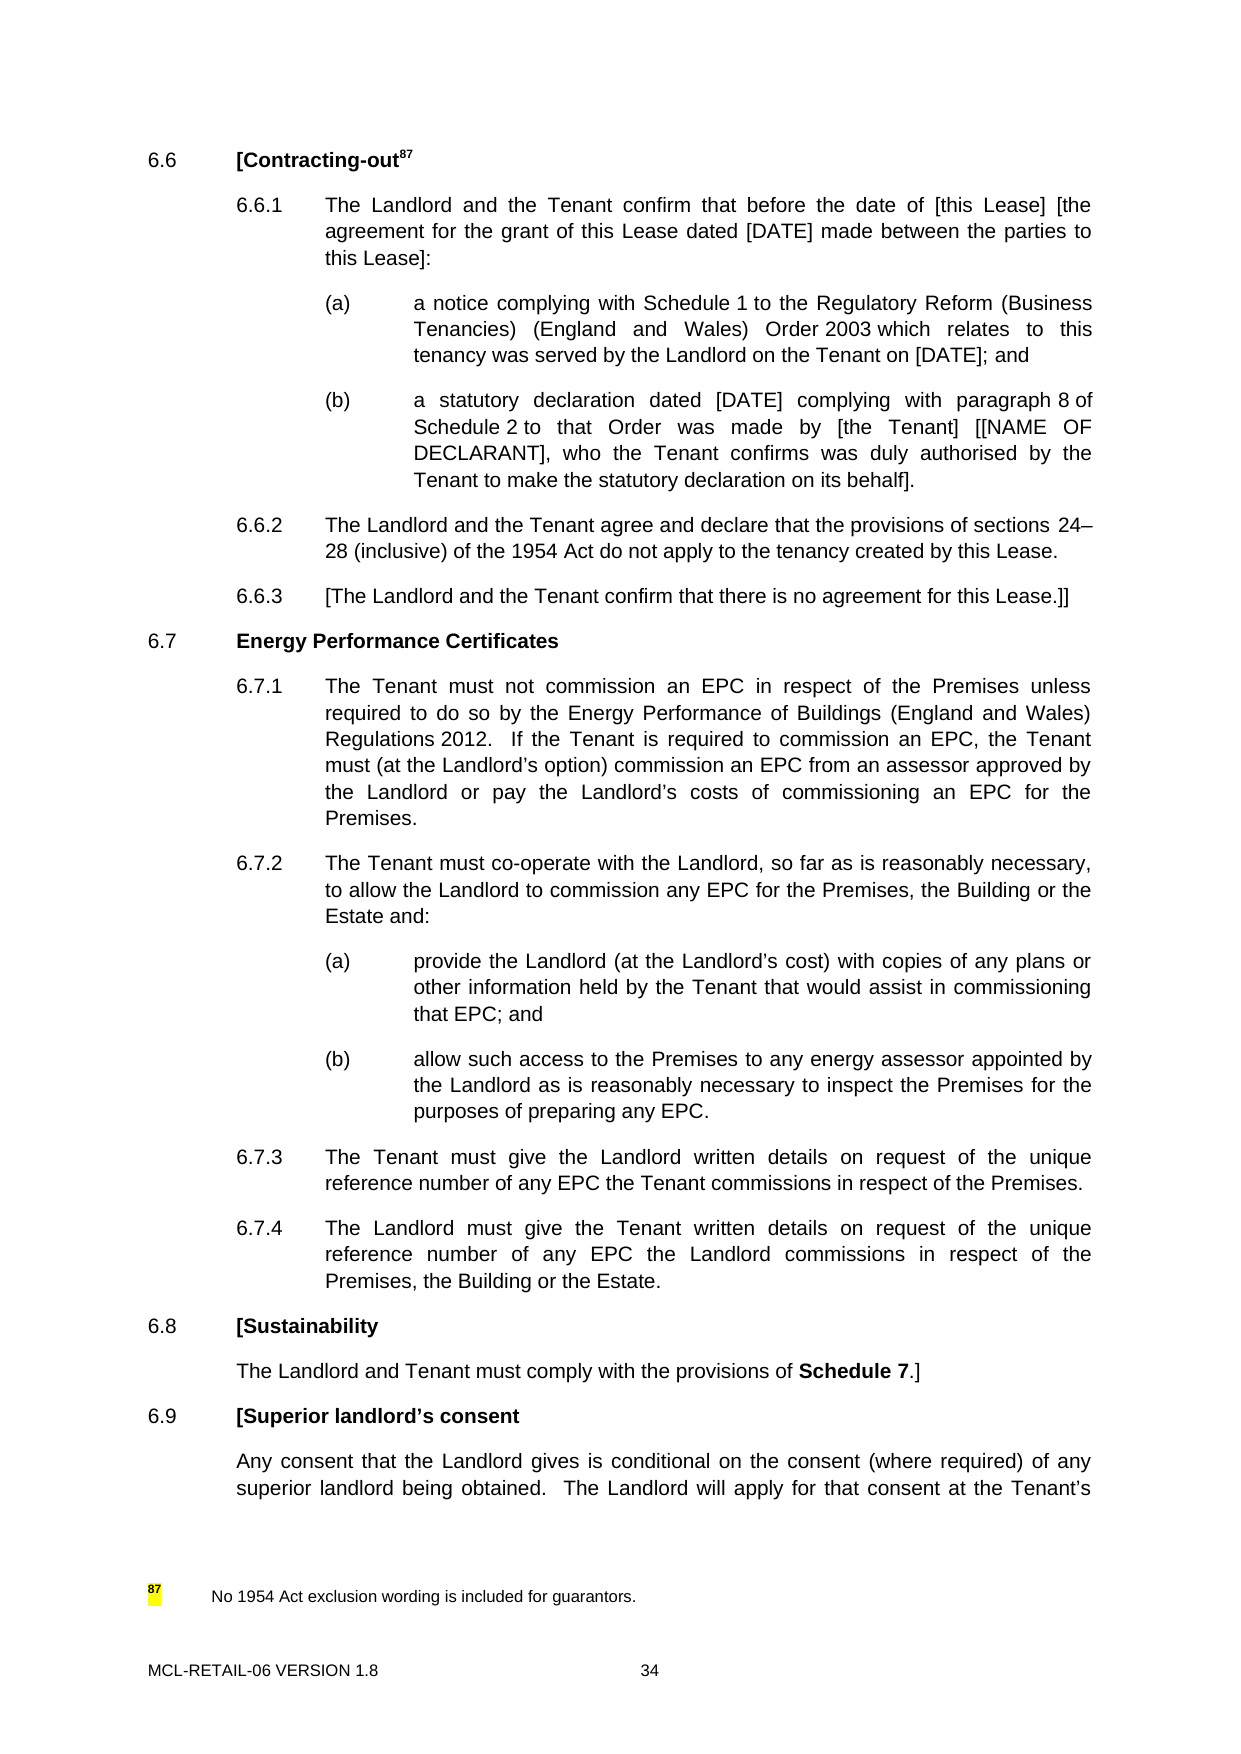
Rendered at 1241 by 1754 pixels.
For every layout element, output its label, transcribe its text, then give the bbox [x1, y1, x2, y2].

text The Landlord and Tenant must comply with the provisions of Schedule 7.] [236, 1359, 1093, 1383]
subtitle Energy Performance Certificates [148, 629, 1093, 653]
subtitle The Landlord must give the Tenant written details on request of the unique reference number of any EPC the Landlord commissions in respect of the Premises, the Building or the Estate. [236, 1216, 1093, 1293]
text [236, 1449, 1093, 1499]
subtitle The Tenant must not commission an EPC in respect of the Premises unless required to do so by the Energy Performance of Buildings (England and Wales) Regulations 2012. If the Tenant is required to commission an EPC, the Tenant must (at the Landlord’s option) commission an EPC from an assessor approved by the Landlord or pay the Landlord’s costs of commissioning an EPC for the Premises. [236, 674, 1093, 830]
subtitle allow such access to the Premises to any energy assessor appointed by the Landlord as is reasonably necessary to inspect the Premises for the purposes of preparing any EPC. [325, 1047, 1093, 1123]
subtitle The Tenant must co-operate with the Landlord, so far as is reasonably necessary, to allow the Landlord to commission any EPC for the Premises, the Building or the Estate and: [236, 851, 1093, 928]
subtitle [Sustainability [148, 1314, 1093, 1338]
subtitle The Tenant must give the Landlord written details on request of the unique reference number of any EPC the Tenant commissions in respect of the Premises. [236, 1144, 1093, 1195]
subtitle The Landlord and the Tenant confirm that before the date of [this Lease] [the agreement for the grant of this Lease dated [DATE] made between the parties to this Lease]: [236, 193, 1093, 269]
subtitle [Contracting-out [148, 148, 1093, 172]
subtitle a notice complying with Schedule 1 to the Regulatory Reform (Business Tenancies) (England and Wales) Order 2003 which relates to this tenancy was served by the Landlord on the Tenant on [DATE]; and [325, 291, 1093, 367]
subtitle [The Landlord and the Tenant confirm that there is no agreement for this Lease.]] [236, 584, 1093, 608]
subtitle provide the Landlord (at the Landlord’s cost) with copies of any plans or other information held by the Tenant that would assist in commissioning that EPC; and [325, 949, 1093, 1026]
subtitle a statutory declaration dated [DATE] complying with paragraph 8 of Schedule 2 to that Order was made by [the Tenant] [[NAME OF DECLARANT], who the Tenant confirms was duly authorised by the Tenant to make the statutory declaration on its behalf]. [325, 388, 1093, 491]
subtitle [Superior landlord’s consent [148, 1404, 1093, 1428]
subtitle The Landlord and the Tenant agree and declare that the provisions of sections 24–28 (inclusive) of the 1954 Act do not apply to the tenancy created by this Lease. [236, 512, 1093, 563]
